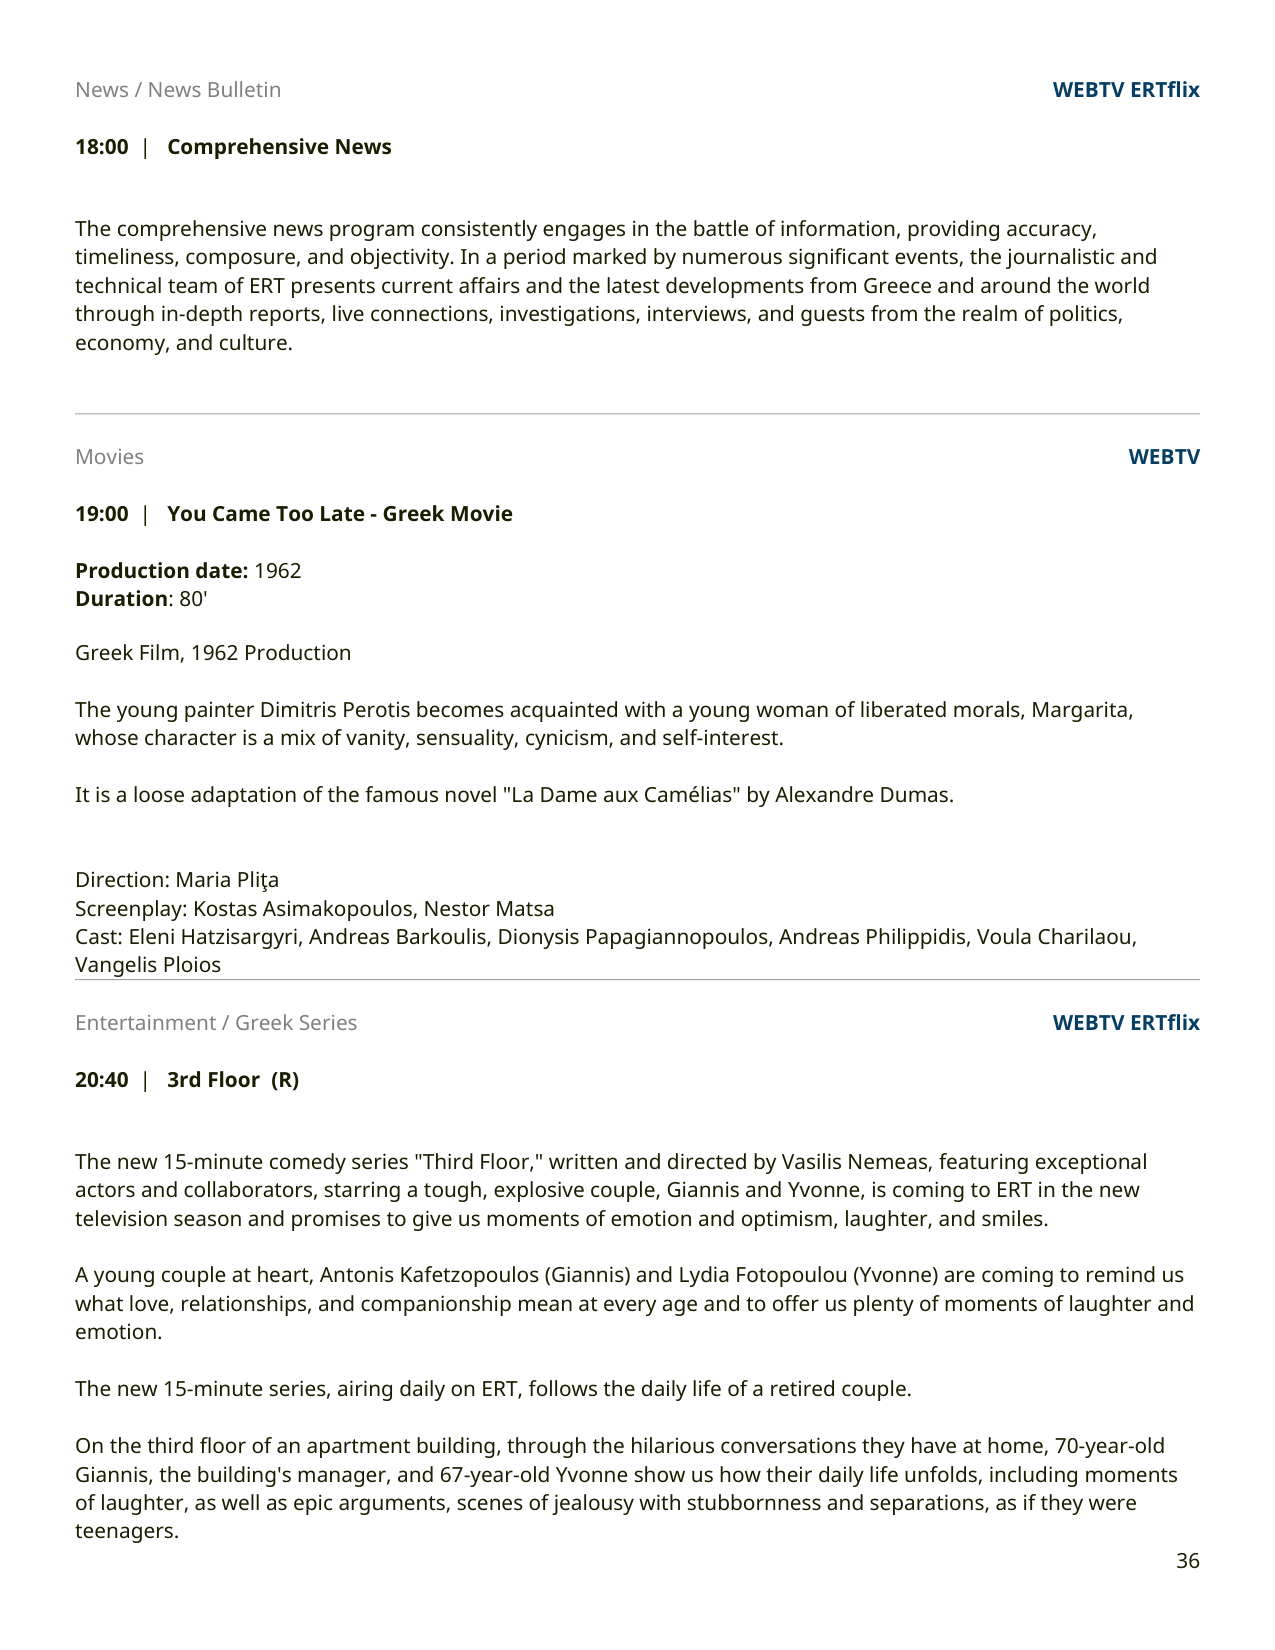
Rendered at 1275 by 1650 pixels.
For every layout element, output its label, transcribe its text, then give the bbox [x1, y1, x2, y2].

table_header Entertainment / Greek Series [75, 1008, 637, 1036]
text Greek Film, 1962 Production The young painter Dimitris Perotis becomes acquainted with a young woman of liberated morals, Margarita, whose character is a mix of vanity, sensuality, cynicism, and self-interest. It is a loose adaptation of the famous novel "La Dame aux Camélias" by Alexandre Dumas. [75, 638, 1200, 808]
text 18:00 | Comprehensive News [75, 103, 1200, 189]
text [75, 1147, 1200, 1545]
table_header News / News Bulletin [75, 75, 637, 103]
text The comprehensive news program consistently engages in the battle of information, providing accuracy, timeliness, composure, and objectivity. In a period marked by numerous significant events, the journalistic and technical team of ERT presents current affairs and the latest developments from Greece and around the world through in-depth reports, live connections, investigations, interviews, and guests from the realm of politics, economy, and culture. [75, 214, 1200, 356]
text 20:40 | 3rd Floor (R) [75, 1036, 1200, 1122]
table_header WEBTV [638, 442, 1200, 471]
table_header WEBTV ERTflix [638, 75, 1200, 103]
text Direction: Maria Pliţa Screenplay: Kostas Asimakopoulos, Nestor Matsa Cast: Eleni Hatzisargyri, Andreas Barkoulis, Dionysis Papagiannopoulos, Andreas Philippidis, Voula Charilaou, Vangelis Ploios [75, 808, 1200, 979]
table_header Movies [75, 442, 637, 471]
text 19:00 | Υou Came Too Late - Greek Movie Production date: 1962 Duration: 80' [75, 471, 1200, 613]
table_header WEBTV ERTflix [638, 1008, 1200, 1036]
